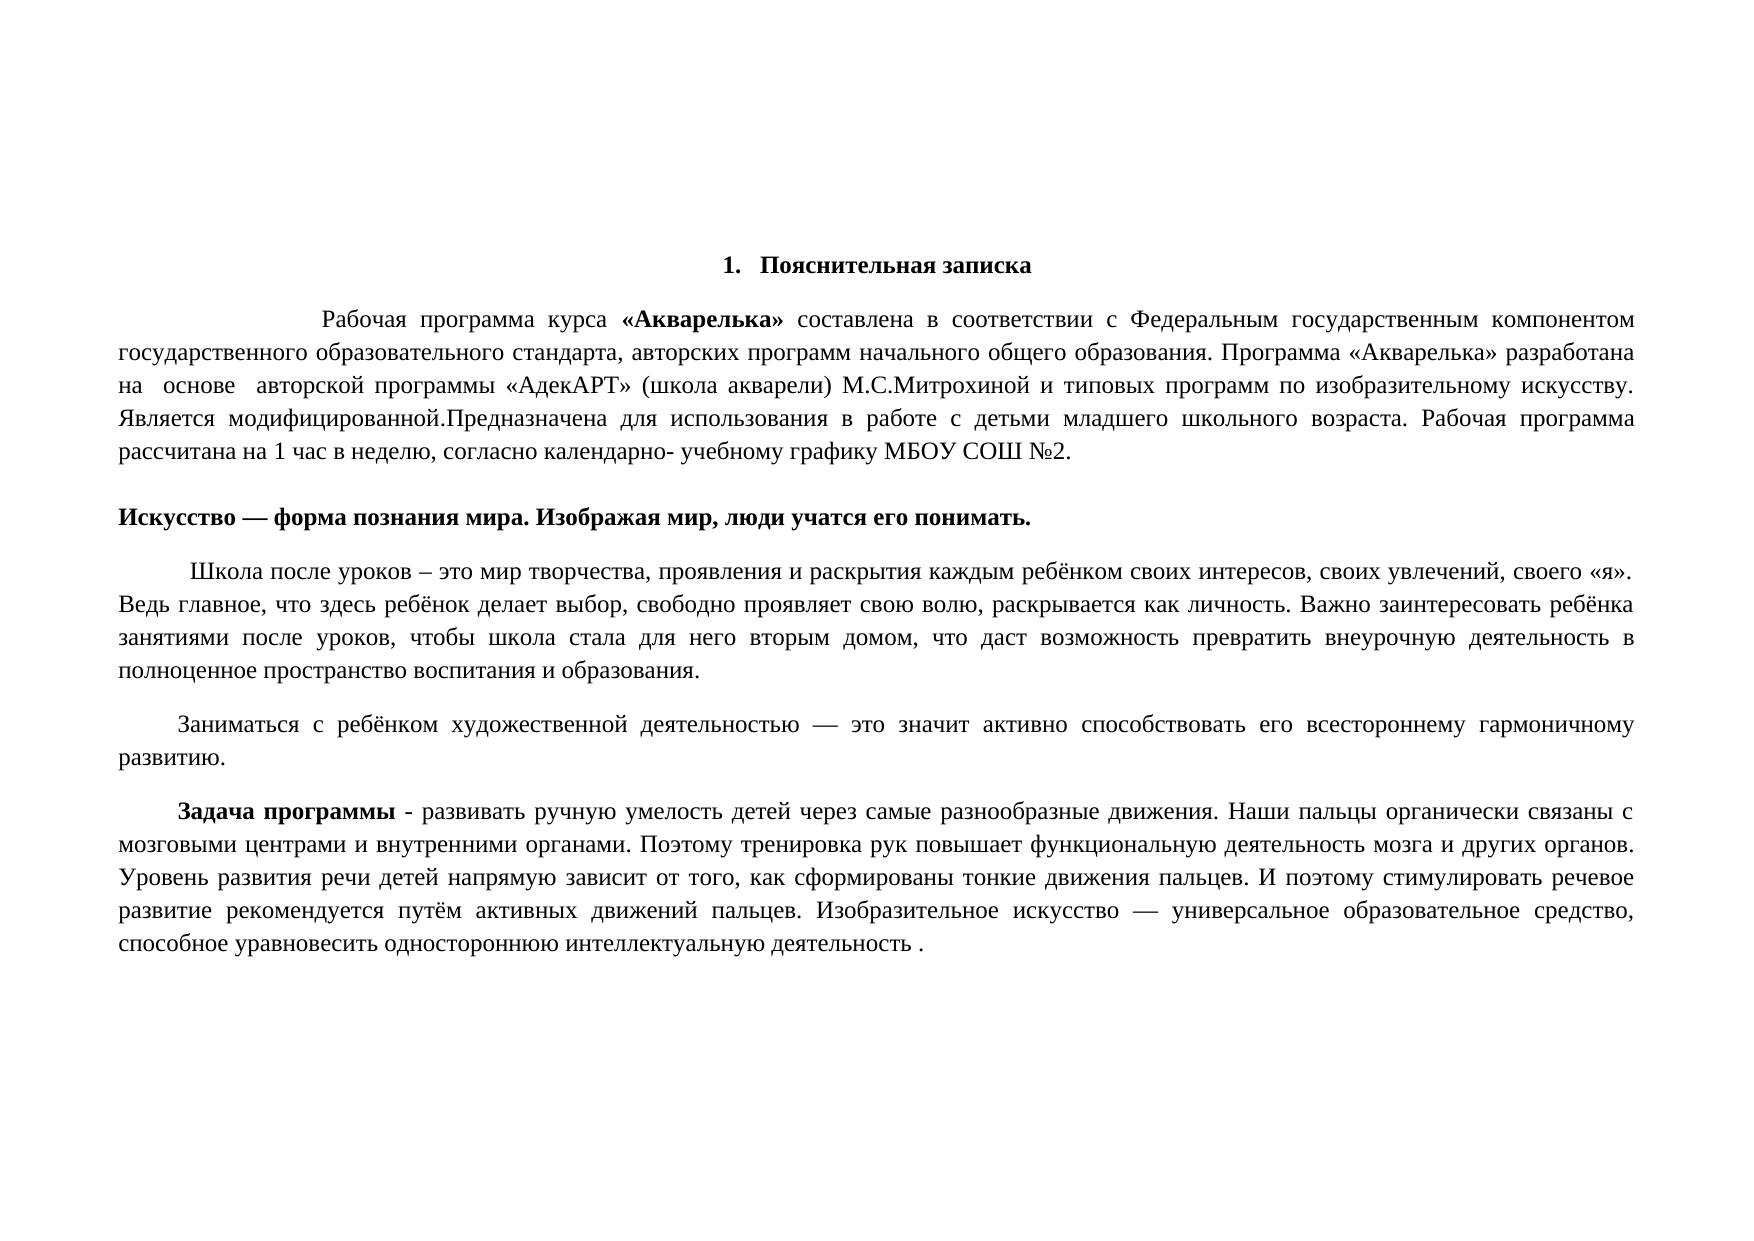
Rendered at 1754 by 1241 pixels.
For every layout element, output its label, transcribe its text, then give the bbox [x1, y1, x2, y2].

text 1. Пояснительная записка [118, 250, 1636, 279]
text Школа после уроков – это мир творчества, проявления и раскрытия каждым ребёнком своих интересов, своих увлечений, своего «я». Ведь главное, что здесь ребёнок делает выбор, свободно проявляет свою волю, раскрывается как личность. Важно заинтересовать ребёнка занятиями после уроков, чтобы школа стала для него вторым домом, что даст возможность превратить внеурочную деятельность в полноценное пространство воспитания и образования. [118, 556, 1636, 684]
text Рабочая программа курса «Акварелька» составлена в соответствии с Федеральным государственным компонентом государственного образовательного стандарта, авторских программ начального общего образования. Программа «Акварелька» разработана на основе авторской программы «АдекАРТ» (школа акварели) М.С.Митрохиной и типовых программ по изобразительному искусству. Является модифицированной.Предназначена для использования в работе с детьми младшего школьного возраста. Рабочая программа рассчитана на 1 час в неделю, согласно календарно- учебному графику МБОУ СОШ №2. [118, 304, 1636, 465]
text Искусство — форма познания мира. Изображая мир, люди учатся его понимать. [118, 502, 1636, 531]
text Заниматься с ребёнком художественной деятельностью — это значит активно способствовать его всестороннему гармоничному развитию. [118, 709, 1636, 771]
text Задача программы - развивать ручную умелость детей через самые разнообразные движения. Наши пальцы органически связаны с мозговыми центрами и внутренними органами. Поэтому тренировка рук повышает функциональную деятельность мозга и других органов. Уровень развития речи детей напрямую зависит от того, как сформированы тонкие движения пальцев. И поэтому стимулировать речевое развитие рекомендуется путём активных движений пальцев. Изобразительное искусство — универсальное образовательное средство, способное уравновесить одностороннюю интеллектуальную деятельность . [118, 796, 1636, 957]
